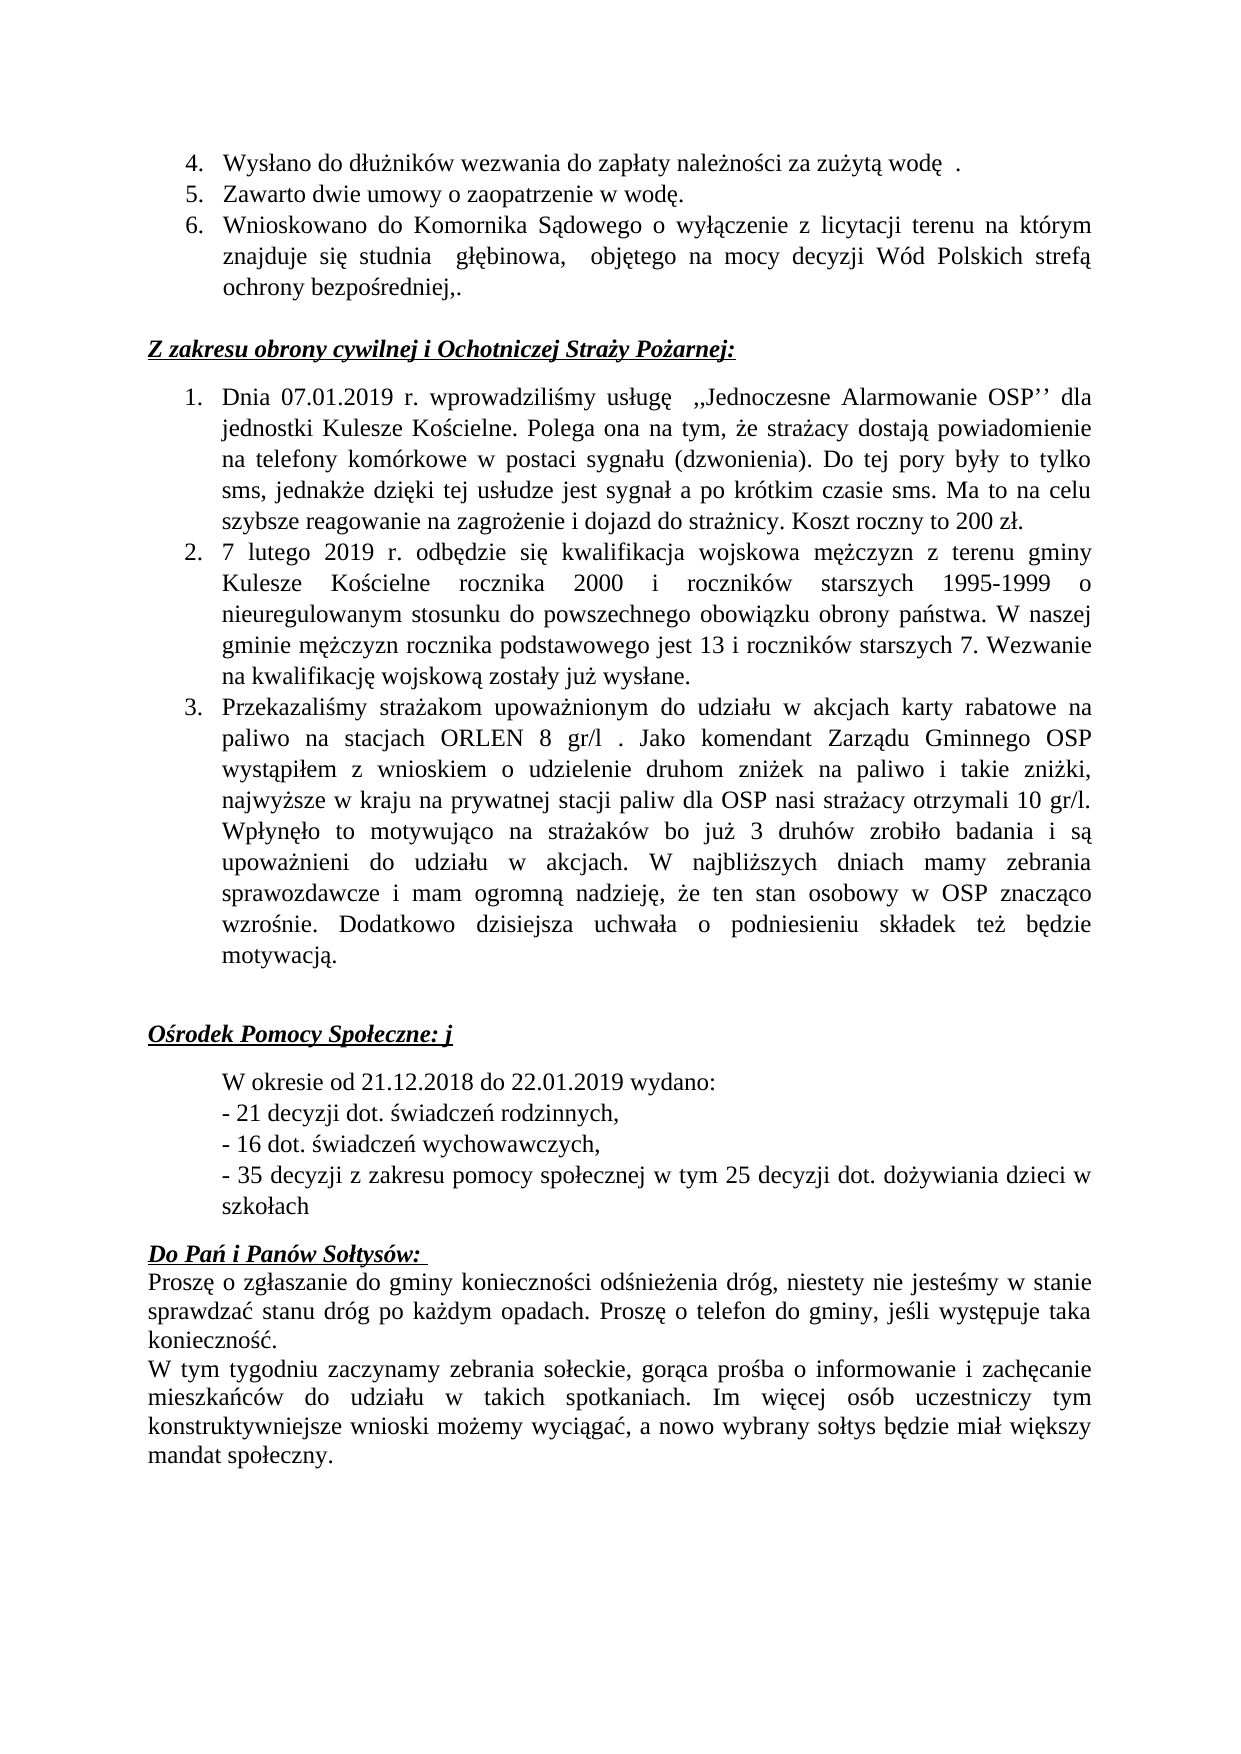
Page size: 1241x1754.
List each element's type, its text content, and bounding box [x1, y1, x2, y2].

list - 35 decyzji z zakresu pomocy społecznej w tym 25 decyzji dot. dożywiania dzieci w szkołach [222, 1160, 1092, 1220]
text Ośrodek Pomocy Społeczne: j [148, 1019, 1092, 1048]
list Dnia 07.01.2019 r. wprowadziliśmy usługę ,,Jednoczesne Alarmowanie OSP’’ dla jednostki Kulesze Kościelne. Polega ona na tym, że strażacy dostają powiadomienie na telefony komórkowe w postaci sygnału (dzwonienia). Do tej pory były to tylko sms, jednakże dzięki tej usłudze jest sygnał a po krótkim czasie sms. Ma to na celu szybsze reagowanie na zagrożenie i dojazd do strażnicy. Koszt roczny to 200 zł. [184, 382, 1092, 534]
list Wysłano do dłużników wezwania do zapłaty należności za zużytą wodę . [185, 148, 1092, 176]
list - 16 dot. świadczeń wychowawczych, [222, 1129, 1092, 1158]
list - 21 decyzji dot. świadczeń rodzinnych, [222, 1098, 1092, 1127]
text Proszę o zgłaszanie do gminy konieczności odśnieżenia dróg, niestety nie jesteśmy w stanie sprawdzać stanu dróg po każdym opadach. Proszę o telefon do gminy, jeśli występuje taka konieczność. [148, 1267, 1092, 1354]
text Z zakresu obrony cywilnej i Ochotniczej Straży Pożarnej: [148, 334, 1092, 363]
list W okresie od 21.12.2018 do 22.01.2019 wydano: [222, 1067, 1092, 1096]
text W tym tygodniu zaczynamy zebrania sołeckie, gorąca prośba o informowanie i zachęcanie mieszkańców do udziału w takich spotkaniach. Im więcej osób uczestniczy tym konstruktywniejsze wnioski możemy wyciągać, a nowo wybrany sołtys będzie miał większy mandat społeczny. [148, 1354, 1092, 1469]
list Przekazaliśmy strażakom upoważnionym do udziału w akcjach karty rabatowe na paliwo na stacjach ORLEN 8 gr/l . Jako komendant Zarządu Gminnego OSP wystąpiłem z wnioskiem o udzielenie druhom zniżek na paliwo i takie zniżki, najwyższe w kraju na prywatnej stacji paliw dla OSP nasi strażacy otrzymali 10 gr/l. Wpłynęło to motywująco na strażaków bo już 3 druhów zrobiło badania i są upoważnieni do udziału w akcjach. W najbliższych dniach mamy zebrania sprawozdawcze i mam ogromną nadzieję, że ten stan osobowy w OSP znacząco wzrośnie. Dodatkowo dzisiejsza uchwała o podniesieniu składek też będzie motywacją. [184, 692, 1092, 969]
list Zawarto dwie umowy o zaopatrzenie w wodę. [185, 179, 1092, 207]
list Wnioskowano do Komornika Sądowego o wyłączenie z licytacji terenu na którym znajduje się studnia głębinowa, objętego na mocy decyzji Wód Polskich strefą ochrony bezpośredniej,. [185, 210, 1092, 301]
text Do Pań i Panów Sołtysów: [148, 1239, 1092, 1267]
list 7 lutego 2019 r. odbędzie się kwalifikacja wojskowa mężczyzn z terenu gminy Kulesze Kościelne rocznika 2000 i roczników starszych 1995-1999 o nieuregulowanym stosunku do powszechnego obowiązku obrony państwa. W naszej gminie mężczyzn rocznika podstawowego jest 13 i roczników starszych 7. Wezwanie na kwalifikację wojskową zostały już wysłane. [184, 537, 1092, 690]
